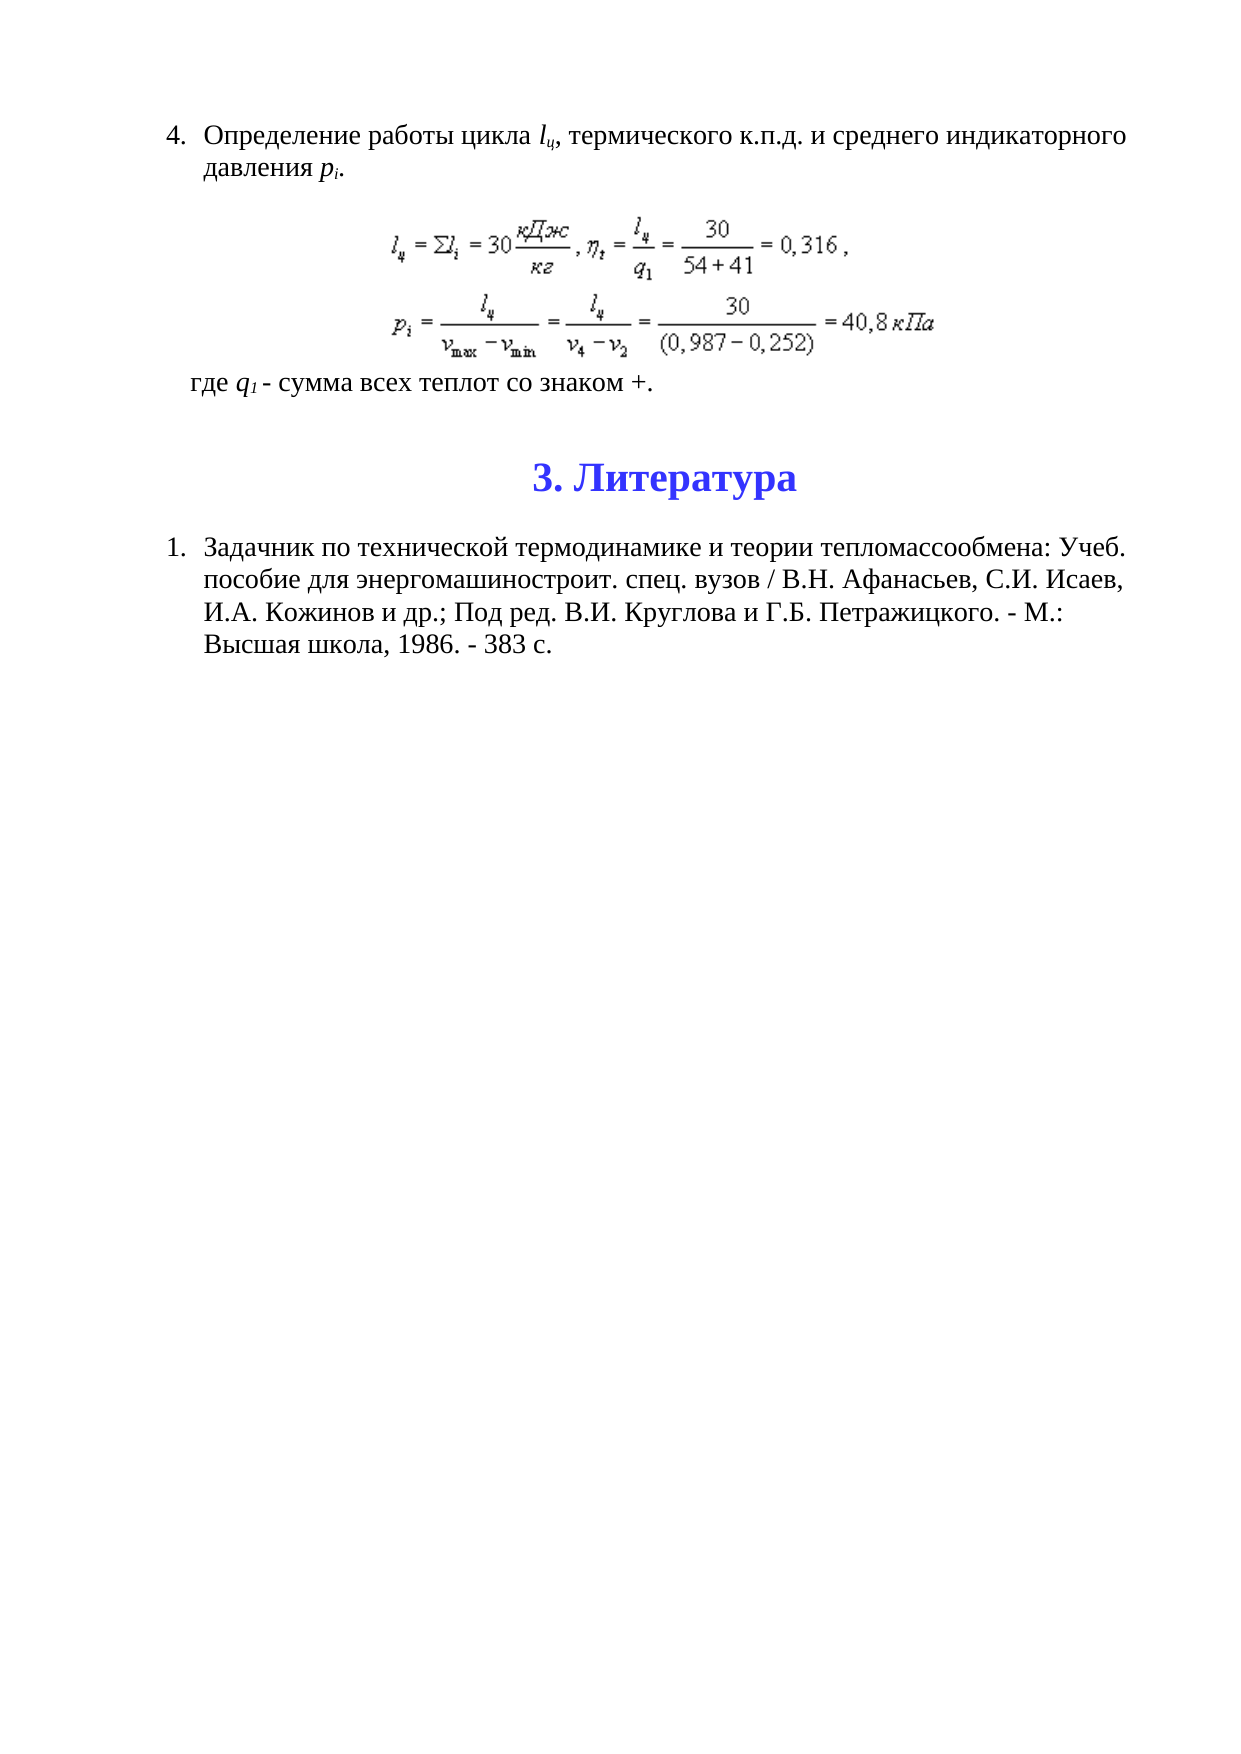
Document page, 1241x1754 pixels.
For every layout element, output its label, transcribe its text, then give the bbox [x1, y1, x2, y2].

list Задачник по технической термодинамике и теории тепломассообмена: Учеб. пособие для энергомашиностроит. спец. вузов / В.Н. Афанасьев, С.И. Исаев, И.А. Кожинов и др.; Под ред. В.И. Круглова и Г.Б. Петражицкого. - М.: Высшая школа, 1986. - 383 с. [166, 530, 1145, 659]
list Определение работы цикла lц, термического к.п.д. и среднего индикаторного давления рi. [166, 118, 1145, 183]
text 3. Литература [177, 453, 1152, 501]
text где q1 - сумма всех теплот со знаком +. [190, 365, 1139, 397]
picture [389, 212, 940, 362]
